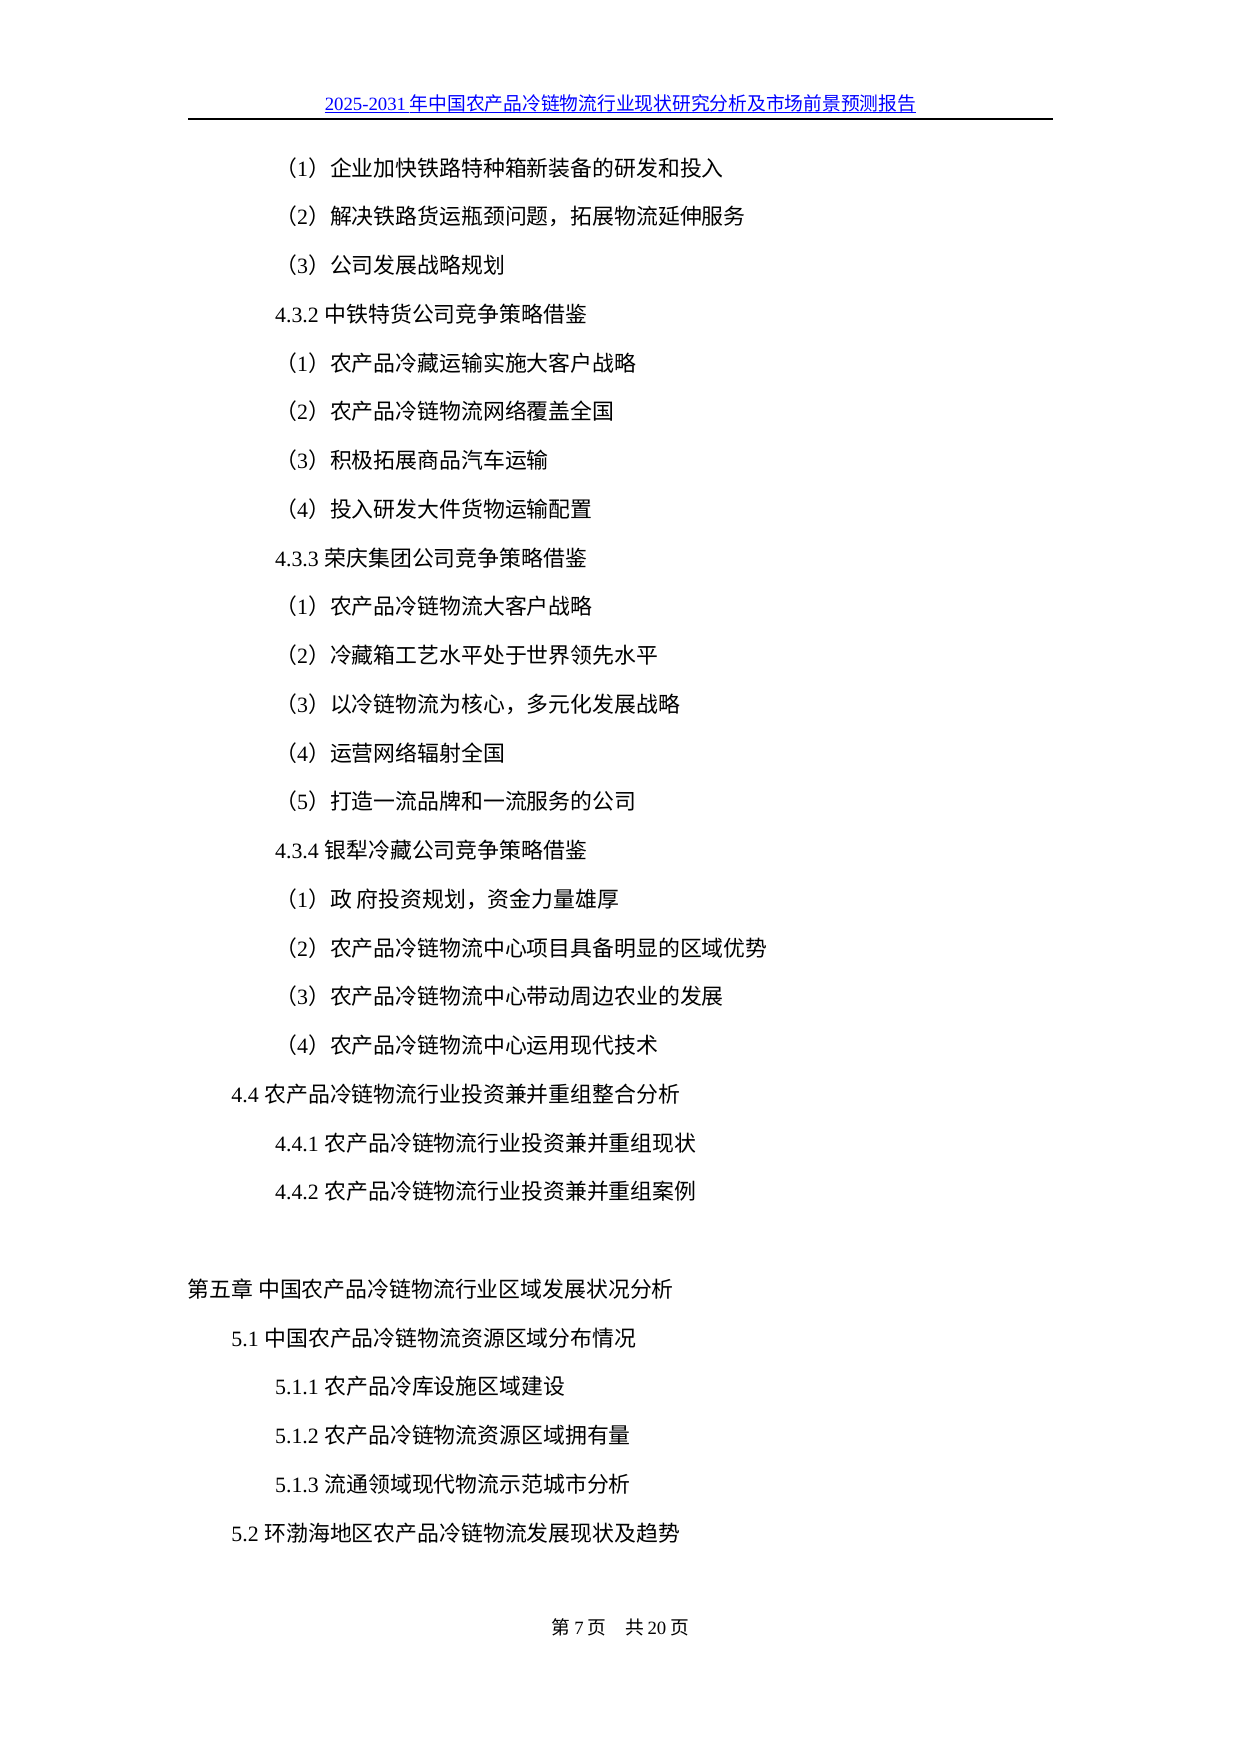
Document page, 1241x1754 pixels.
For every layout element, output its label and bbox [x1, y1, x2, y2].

text [187, 150, 1053, 1548]
